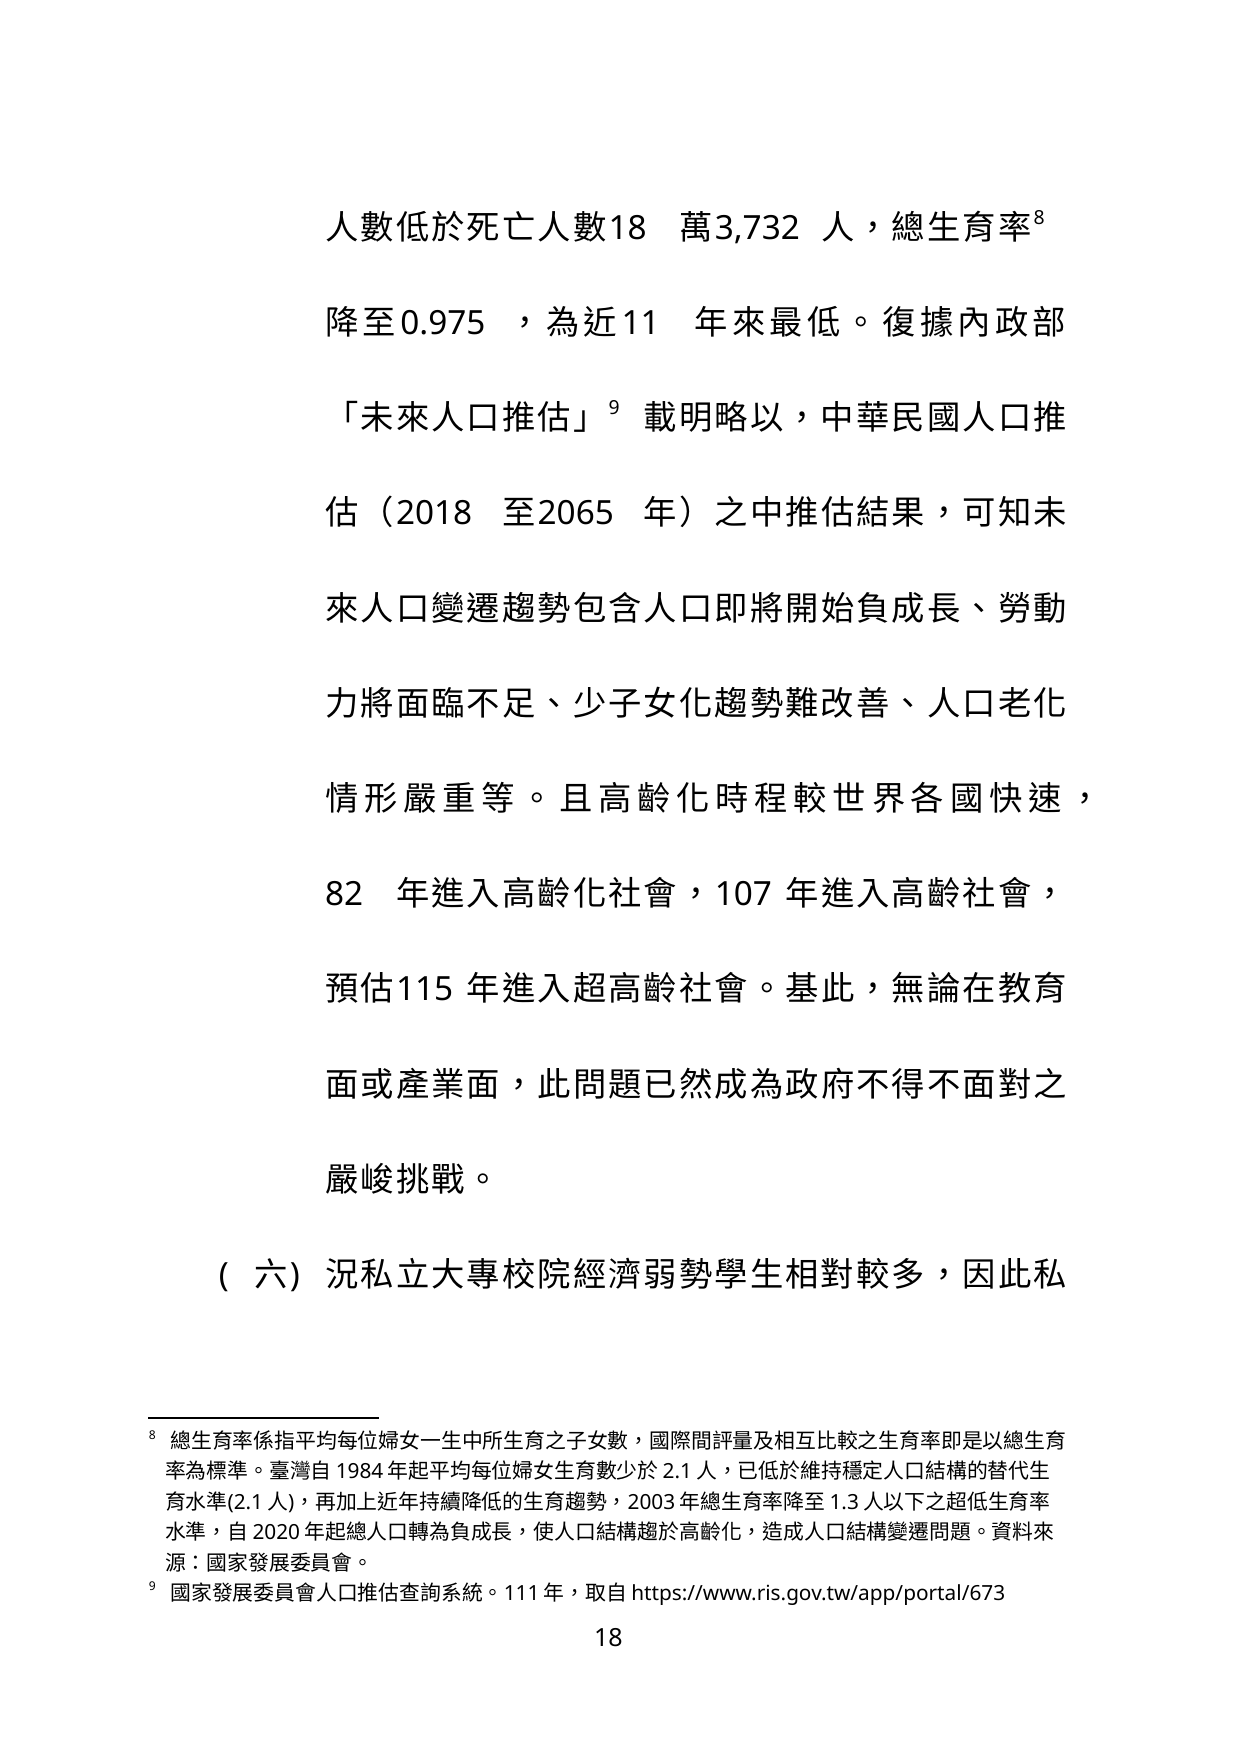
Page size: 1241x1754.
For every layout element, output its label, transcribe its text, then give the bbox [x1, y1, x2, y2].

subtitle 況私立大專校院經濟弱勢學生相對較多，因此私校面臨退場之影響顯然衝擊更多經濟弱勢之學生。相關數據調查佐證如下： [219, 1224, 1069, 1320]
